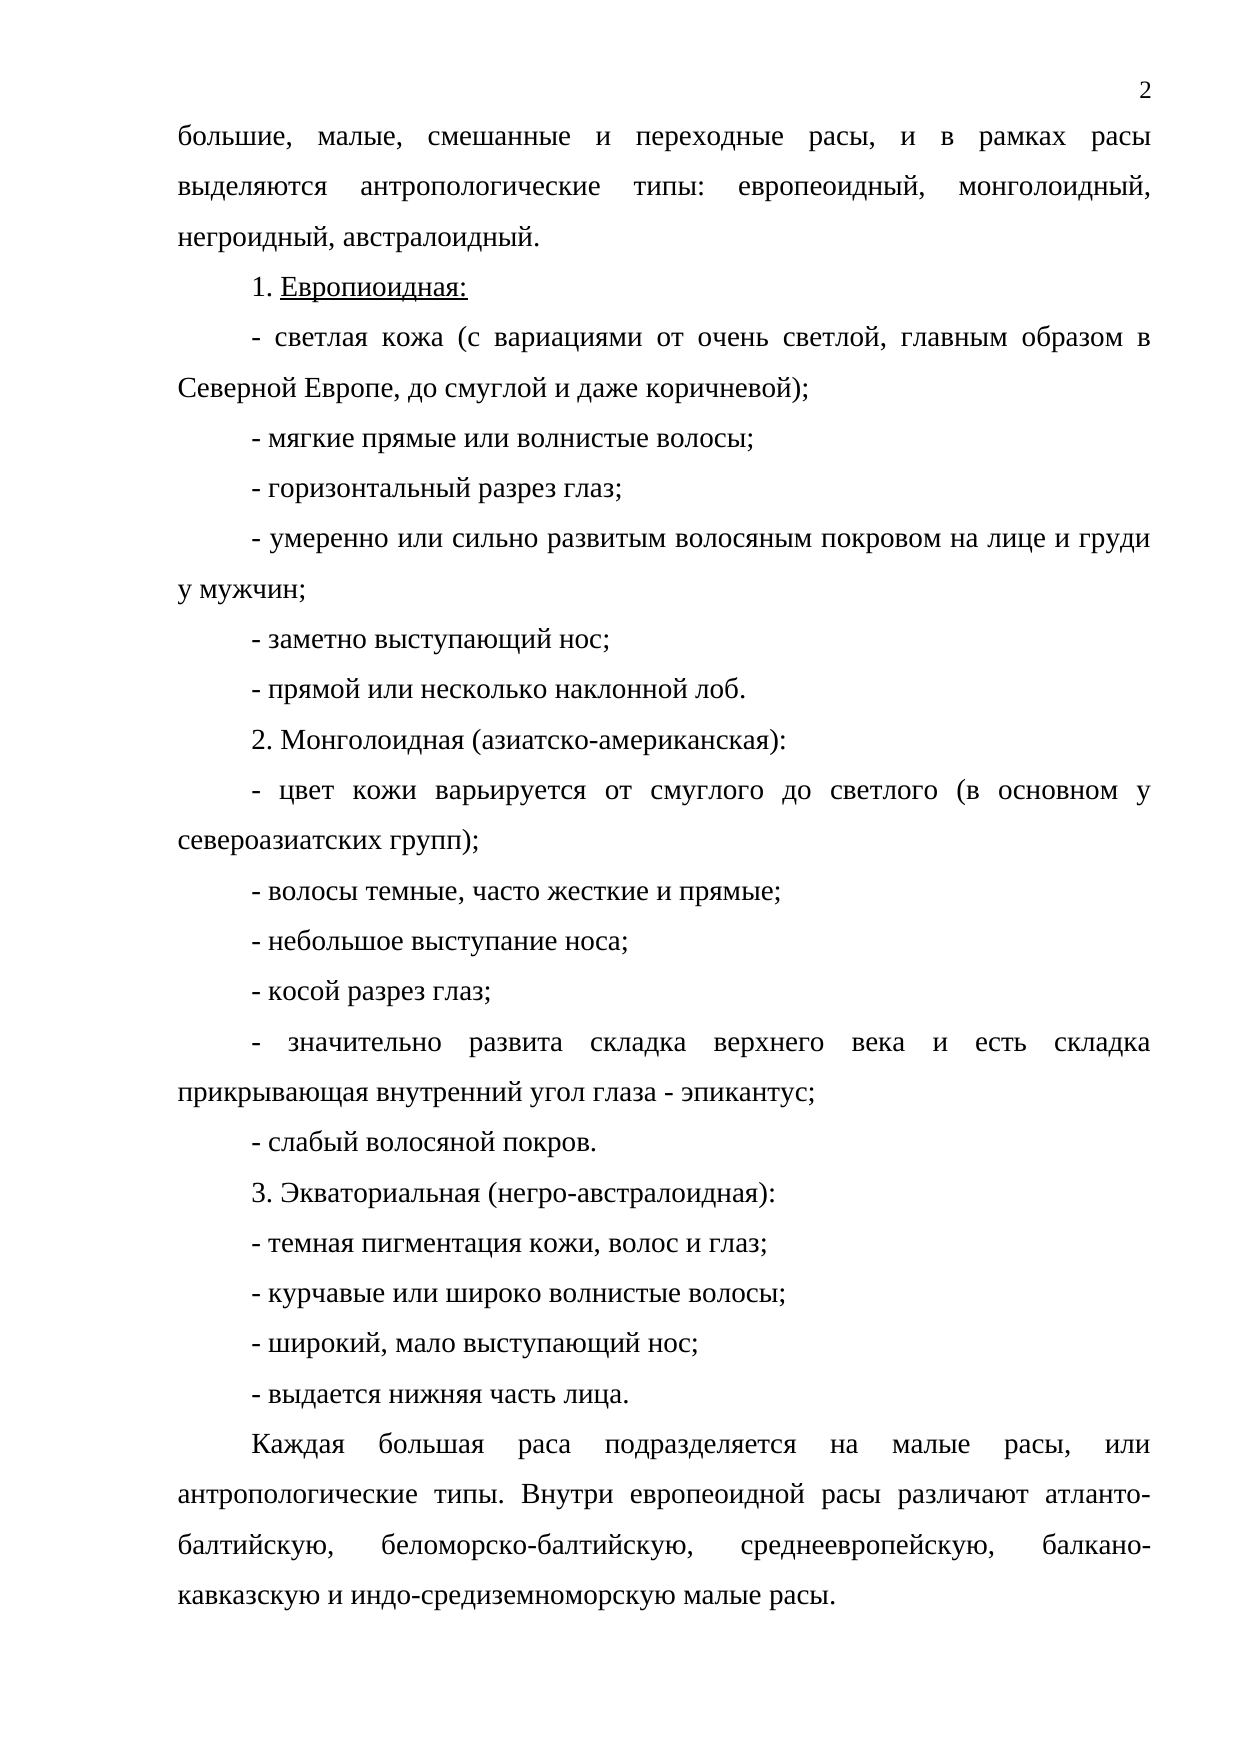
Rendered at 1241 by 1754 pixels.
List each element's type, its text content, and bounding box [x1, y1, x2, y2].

text - косой разрез глаз; [177, 973, 1152, 1007]
text 2. Монголоидная (азиатско-американская): [177, 722, 1152, 755]
text 1. Европиоидная: [177, 269, 1152, 303]
text - мягкие прямые или волнистые волосы; [177, 420, 1152, 453]
text - прямой или несколько наклонной лоб. [177, 672, 1152, 705]
text - небольшое выступание носа; [177, 923, 1152, 957]
text - светлая кожа (с вариациями от очень светлой, главным образом в Северной Европе, до смуглой и даже коричневой); [177, 319, 1152, 403]
text - слабый волосяной покров. [177, 1124, 1152, 1158]
text 3. Экваториальная (негро-австралоидная): [177, 1175, 1152, 1208]
text - горизонтальный разрез глаз; [177, 470, 1152, 504]
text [177, 118, 1152, 252]
text Каждая большая раса подразделяется на малые расы, или антропологические типы. Внутри европеоидной расы различают атланто-балтийскую, беломорско-балтийскую, среднеевропейскую, балкано-кавказскую и индо-средиземноморскую малые расы. [177, 1426, 1152, 1611]
text - цвет кожи варьируется от смуглого до светлого (в основном у североазиатских групп); [177, 772, 1152, 856]
text - темная пигментация кожи, волос и глаз; [177, 1225, 1152, 1258]
text - умеренно или сильно развитым волосяным покровом на лице и груди у мужчин; [177, 521, 1152, 604]
text - заметно выступающий нос; [177, 621, 1152, 655]
text - широкий, мало выступающий нос; [177, 1326, 1152, 1359]
text - волосы темные, часто жесткие и прямые; [177, 873, 1152, 906]
text - курчавые или широко волнистые волосы; [177, 1275, 1152, 1309]
text - значительно развита складка верхнего века и есть складка прикрывающая внутренний угол глаза - эпикантус; [177, 1024, 1152, 1108]
text - выдается нижняя часть лица. [177, 1376, 1152, 1409]
